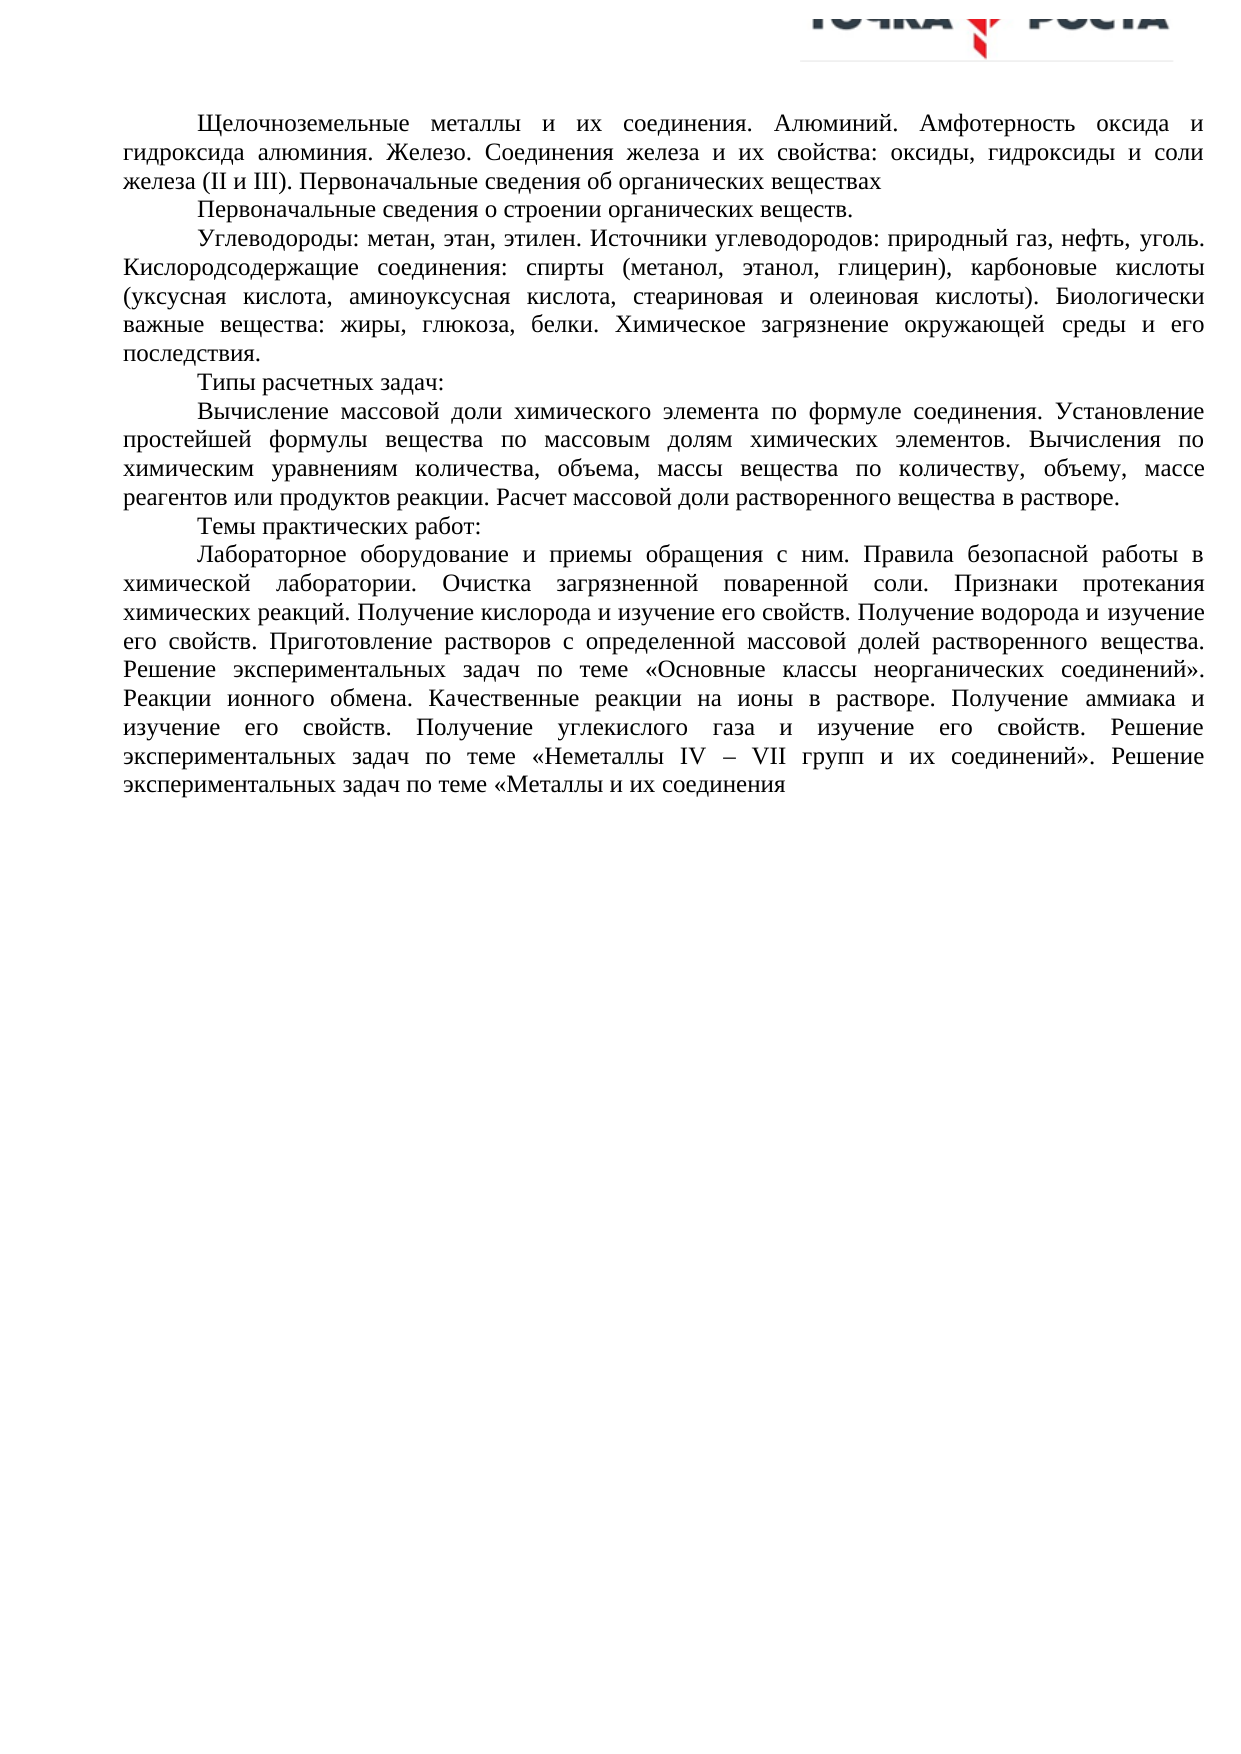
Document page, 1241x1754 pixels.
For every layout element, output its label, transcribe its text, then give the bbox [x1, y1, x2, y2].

picture [800, 19, 1174, 64]
text Типы расчетных задач: [123, 367, 1205, 396]
text Темы практических работ: [123, 511, 1205, 539]
text Вычисление массовой доли химического элемента по формуле соединения. Установление простейшей формулы вещества по массовым долям химических элементов. Вычисления по химическим уравнениям количества, объема, массы вещества по количеству, объему, массе реагентов или продуктов реакции. Расчет массовой доли растворенного вещества в растворе. [123, 396, 1205, 511]
text Щелочноземельные металлы и их соединения. Алюминий. Амфотерность оксида и гидроксида алюминия. Железо. Соединения железа и их свойства: оксиды, гидроксиды и соли железа (II и III). Первоначальные сведения об органических веществах [123, 108, 1205, 194]
text Углеводороды: метан, этан, этилен. Источники углеводородов: природный газ, нефть, уголь. Кислородсодержащие соединения: спирты (метанол, этанол, глицерин), карбоновые кислоты (уксусная кислота, аминоуксусная кислота, стеариновая и олеиновая кислоты). Биологически важные вещества: жиры, глюкоза, белки. Химическое загрязнение окружающей среды и его последствия. [123, 223, 1205, 367]
text Лабораторное оборудование и приемы обращения с ним. Правила безопасной работы в химической лаборатории. Очистка загрязненной поваренной соли. Признаки протекания химических реакций. Получение кислорода и изучение его свойств. Получение водорода и изучение его свойств. Приготовление растворов с определенной массовой долей растворенного вещества. Решение экспериментальных задач по теме «Основные классы неорганических соединений». Реакции ионного обмена. Качественные реакции на ионы в растворе. Получение аммиака и изучение его свойств. Получение углекислого газа и изучение его свойств. Решение экспериментальных задач по теме «Неметаллы IV – VII групп и их соединений». Решение экспериментальных задач по теме «Металлы и их соединения [123, 539, 1205, 798]
text Первоначальные сведения о строении органических веществ. [123, 194, 1205, 223]
